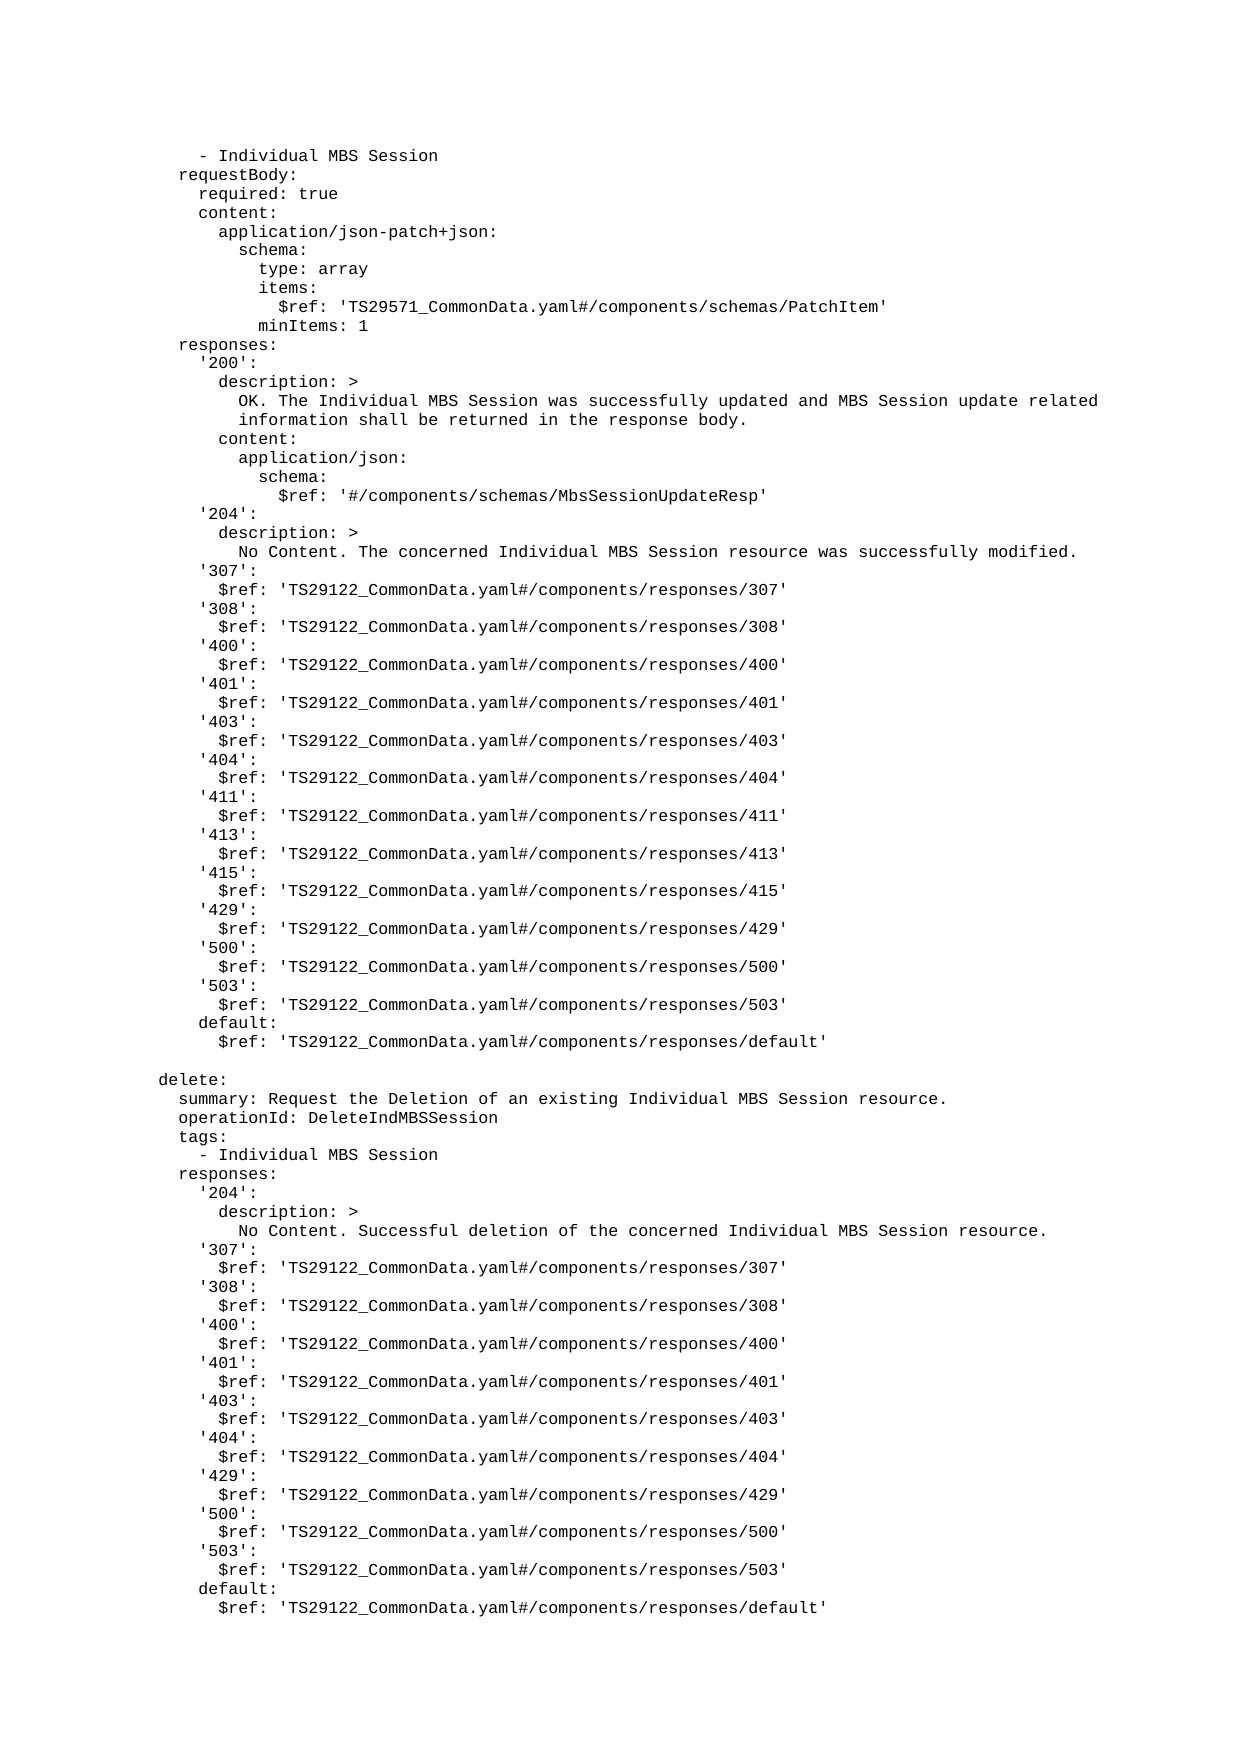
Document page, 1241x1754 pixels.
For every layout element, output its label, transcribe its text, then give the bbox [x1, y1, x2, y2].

text '500': [118, 1505, 1122, 1524]
text $ref: 'TS29122_CommonData.yaml#/components/responses/403' [118, 1411, 1122, 1430]
text responses: [118, 1166, 1122, 1185]
text No Content. The concerned Individual MBS Session resource was successfully modified. [118, 544, 1122, 562]
text '308': [118, 1279, 1122, 1298]
text $ref: 'TS29122_CommonData.yaml#/components/responses/503' [118, 1562, 1122, 1581]
text $ref: 'TS29122_CommonData.yaml#/components/responses/404' [118, 1449, 1122, 1467]
text '204': [118, 1185, 1122, 1203]
text description: > [118, 1203, 1122, 1222]
text $ref: 'TS29122_CommonData.yaml#/components/responses/429' [118, 921, 1122, 939]
text $ref: 'TS29122_CommonData.yaml#/components/responses/403' [118, 732, 1122, 751]
text '401': [118, 676, 1122, 694]
text - Individual MBS Session [118, 1147, 1122, 1166]
text operationId: DeleteIndMBSSession [118, 1109, 1122, 1128]
text default: [118, 1015, 1122, 1034]
text application/json-patch+json: [118, 223, 1122, 242]
text '503': [118, 1543, 1122, 1562]
text '400': [118, 1317, 1122, 1336]
text summary: Request the Deletion of an existing Individual MBS Session resource. [118, 1090, 1122, 1109]
text $ref: 'TS29122_CommonData.yaml#/components/responses/500' [118, 1524, 1122, 1543]
text $ref: 'TS29122_CommonData.yaml#/components/responses/401' [118, 694, 1122, 713]
text '307': [118, 1241, 1122, 1260]
text '415': [118, 864, 1122, 883]
text - Individual MBS Session [118, 148, 1122, 167]
text $ref: '#/components/schemas/MbsSessionUpdateResp' [118, 487, 1122, 506]
text $ref: 'TS29122_CommonData.yaml#/components/responses/500' [118, 958, 1122, 977]
text '308': [118, 600, 1122, 619]
text '429': [118, 1467, 1122, 1486]
text '400': [118, 638, 1122, 657]
text '200': [118, 355, 1122, 374]
text $ref: 'TS29122_CommonData.yaml#/components/responses/503' [118, 996, 1122, 1015]
text default: [118, 1581, 1122, 1599]
text '503': [118, 977, 1122, 996]
text No Content. Successful deletion of the concerned Individual MBS Session resource. [118, 1222, 1122, 1241]
text required: true [118, 185, 1122, 204]
text minItems: 1 [118, 317, 1122, 336]
text $ref: 'TS29122_CommonData.yaml#/components/responses/413' [118, 845, 1122, 864]
text '403': [118, 713, 1122, 732]
text tags: [118, 1128, 1122, 1147]
text $ref: 'TS29122_CommonData.yaml#/components/responses/401' [118, 1373, 1122, 1392]
text $ref: 'TS29122_CommonData.yaml#/components/responses/307' [118, 1260, 1122, 1279]
text '404': [118, 751, 1122, 770]
text $ref: 'TS29122_CommonData.yaml#/components/responses/307' [118, 581, 1122, 600]
text '413': [118, 826, 1122, 845]
text $ref: 'TS29122_CommonData.yaml#/components/responses/404' [118, 770, 1122, 789]
text information shall be returned in the response body. [118, 412, 1122, 431]
text schema: [118, 468, 1122, 487]
text '307': [118, 562, 1122, 581]
text '429': [118, 902, 1122, 921]
text schema: [118, 242, 1122, 261]
text type: array [118, 261, 1122, 280]
text $ref: 'TS29122_CommonData.yaml#/components/responses/411' [118, 808, 1122, 826]
text delete: [118, 1072, 1122, 1090]
text $ref: 'TS29122_CommonData.yaml#/components/responses/default' [118, 1599, 1122, 1618]
text $ref: 'TS29571_CommonData.yaml#/components/schemas/PatchItem' [118, 298, 1122, 317]
text content: [118, 204, 1122, 223]
text description: > [118, 525, 1122, 544]
text '403': [118, 1392, 1122, 1411]
text '404': [118, 1430, 1122, 1449]
text $ref: 'TS29122_CommonData.yaml#/components/responses/400' [118, 1336, 1122, 1354]
text '500': [118, 939, 1122, 958]
text application/json: [118, 449, 1122, 468]
text OK. The Individual MBS Session was successfully updated and MBS Session update related [118, 393, 1122, 412]
text $ref: 'TS29122_CommonData.yaml#/components/responses/default' [118, 1034, 1122, 1053]
text description: > [118, 374, 1122, 393]
text $ref: 'TS29122_CommonData.yaml#/components/responses/415' [118, 883, 1122, 902]
text $ref: 'TS29122_CommonData.yaml#/components/responses/308' [118, 1298, 1122, 1317]
text '204': [118, 506, 1122, 525]
text '401': [118, 1354, 1122, 1373]
text responses: [118, 336, 1122, 355]
text $ref: 'TS29122_CommonData.yaml#/components/responses/308' [118, 619, 1122, 638]
text items: [118, 280, 1122, 298]
text $ref: 'TS29122_CommonData.yaml#/components/responses/429' [118, 1486, 1122, 1505]
text requestBody: [118, 167, 1122, 185]
text $ref: 'TS29122_CommonData.yaml#/components/responses/400' [118, 657, 1122, 676]
text content: [118, 431, 1122, 449]
text '411': [118, 789, 1122, 808]
